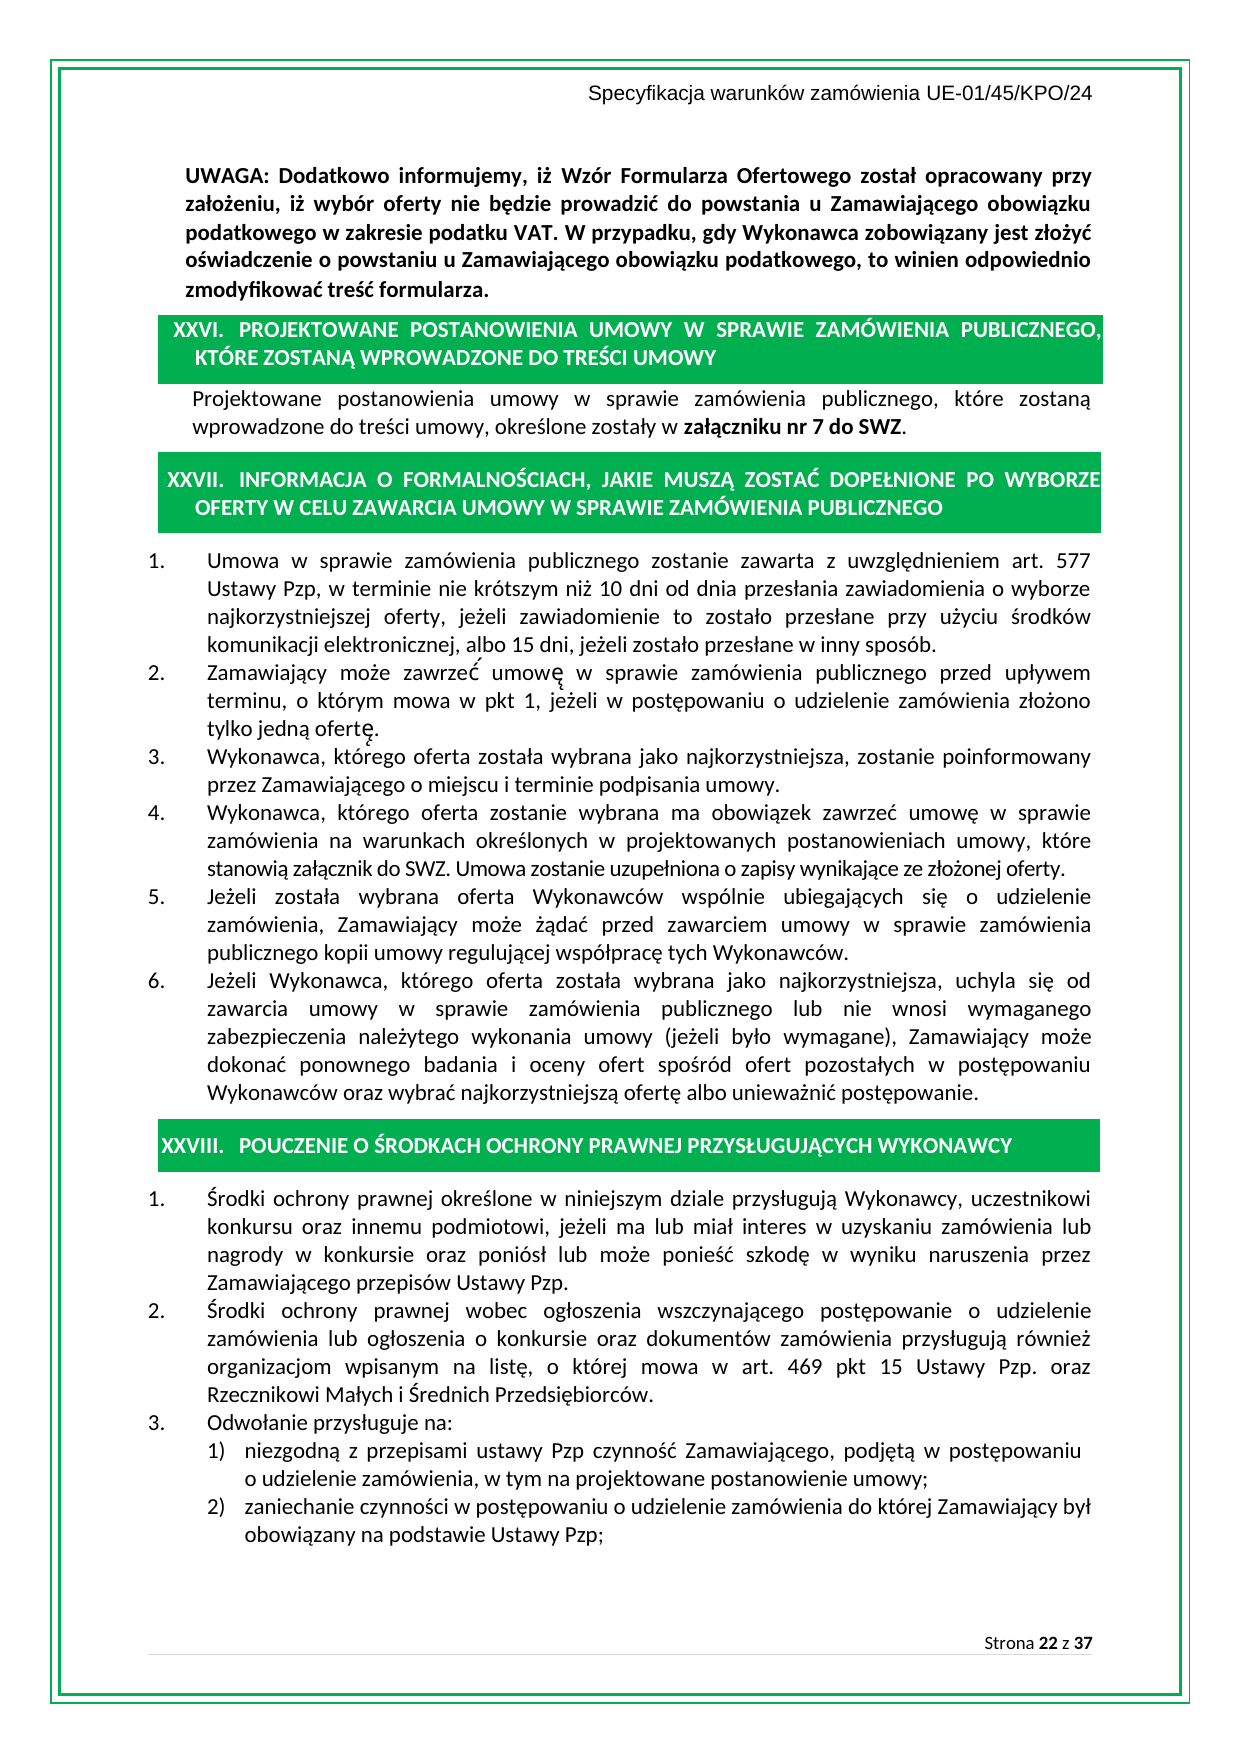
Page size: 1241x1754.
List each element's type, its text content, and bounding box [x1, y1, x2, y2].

list UWAGA: Dodatkowo informujemy, iż Wzór Formularza Ofertowego został opracowany przy założeniu, iż wybór oferty nie będzie prowadzić do powstania u Zamawiającego obowiązku podatkowego w zakresie podatku VAT. W przypadku, gdy Wykonawca zobowiązany jest złożyć oświadczenie o powstaniu u Zamawiającego obowiązku podatkowego, to winien odpowiednio zmodyfikować treść formularza. [185, 162, 1092, 303]
table_header POUCZENIE O ŚRODKACH OCHRONY PRAWNEJ PRZYSŁUGUJĄCYCH WYKONAWCY [158, 1119, 1100, 1172]
list Środki ochrony prawnej wobec ogłoszenia wszczynającego postępowanie o udzielenie zamówienia lub ogłoszenia o konkursie oraz dokumentów zamówienia przysługują również organizacjom wpisanym na listę, o której mowa w art. 469 pkt 15 Ustawy Pzp. oraz Rzecznikowi Małych i Średnich Przedsiębiorców. [148, 1296, 1092, 1408]
table_header INFORMACJA O FORMALNOŚCIACH, JAKIE MUSZĄ ZOSTAĆ DOPEŁNIONE PO WYBORZE OFERTY W CELU ZAWARCIA UMOWY W SPRAWIE ZAMÓWIENIA PUBLICZNEGO [158, 452, 1101, 533]
list Środki ochrony prawnej określone w niniejszym dziale przysługują Wykonawcy, uczestnikowi konkursu oraz innemu podmiotowi, jeżeli ma lub miał interes w uzyskaniu zamówienia lub nagrody w konkursie oraz poniósł lub może ponieść szkodę w wyniku naruszenia przez Zamawiającego przepisów Ustawy Pzp. [148, 1184, 1092, 1296]
list Jeżeli została wybrana oferta Wykonawców wspólnie ubiegających się o udzielenie zamówienia, Zamawiający może żądać przed zawarciem umowy w sprawie zamówienia publicznego kopii umowy regulującej współpracę tych Wykonawców. [148, 882, 1092, 966]
list Umowa w sprawie zamówienia publicznego zostanie zawarta z uwzględnieniem art. 577 Ustawy Pzp, w terminie nie krótszym niż 10 dni od dnia przesłania zawiadomienia o wyborze najkorzystniejszej oferty, jeżeli zawiadomienie to zostało przesłane przy użyciu środków komunikacji elektronicznej, albo 15 dni, jeżeli zostało przesłane w inny sposób. [148, 546, 1092, 658]
table_header PROJEKTOWANE POSTANOWIENIA UMOWY W SPRAWIE ZAMÓWIENIA PUBLICZNEGO, KTÓRE ZOSTANĄ WPROWADZONE DO TREŚCI UMOWY [158, 315, 1103, 384]
list Odwołanie przysługuje na: [148, 1408, 1092, 1436]
list Jeżeli Wykonawca, którego oferta została wybrana jako najkorzystniejsza, uchyla się od zawarcia umowy w sprawie zamówienia publicznego lub nie wnosi wymaganego zabezpieczenia należytego wykonania umowy (jeżeli było wymagane), Zamawiający może dokonać ponownego badania i oceny ofert spośród ofert pozostałych w postępowaniu Wykonawców oraz wybrać najkorzystniejszą ofertę albo unieważnić postępowanie. [148, 966, 1092, 1106]
list Wykonawca, którego oferta została wybrana jako najkorzystniejsza, zostanie poinformowany przez Zamawiającego o miejscu i terminie podpisania umowy. [148, 742, 1092, 798]
list zaniechanie czynności w postępowaniu o udzielenie zamówienia do której Zamawiający był obowiązany na podstawie Ustawy Pzp; [207, 1492, 1092, 1548]
list niezgodną z przepisami ustawy Pzp czynność Zamawiającego, podjętą w postępowaniu o udzielenie zamówienia, w tym na projektowane postanowienie umowy; [207, 1436, 1092, 1492]
list Wykonawca, którego oferta zostanie wybrana ma obowiązek zawrzeć umowę w sprawie zamówienia na warunkach określonych w projektowanych postanowieniach umowy, które stanowią załącznik do SWZ. Umowa zostanie uzupełniona o zapisy wynikające ze złożonej oferty. [148, 798, 1092, 882]
text Projektowane postanowienia umowy w sprawie zamówienia publicznego, które zostaną wprowadzone do treści umowy, określone zostały w załączniku nr 7 do SWZ. [192, 384, 1092, 440]
list Zamawiający może zawrzeć́ umowę̨ w sprawie zamówienia publicznego przed upływem terminu, o którym mowa w pkt 1, jeżeli w postępowaniu o udzielenie zamówienia złożono tylko jedną ofertę̨. [148, 658, 1092, 742]
